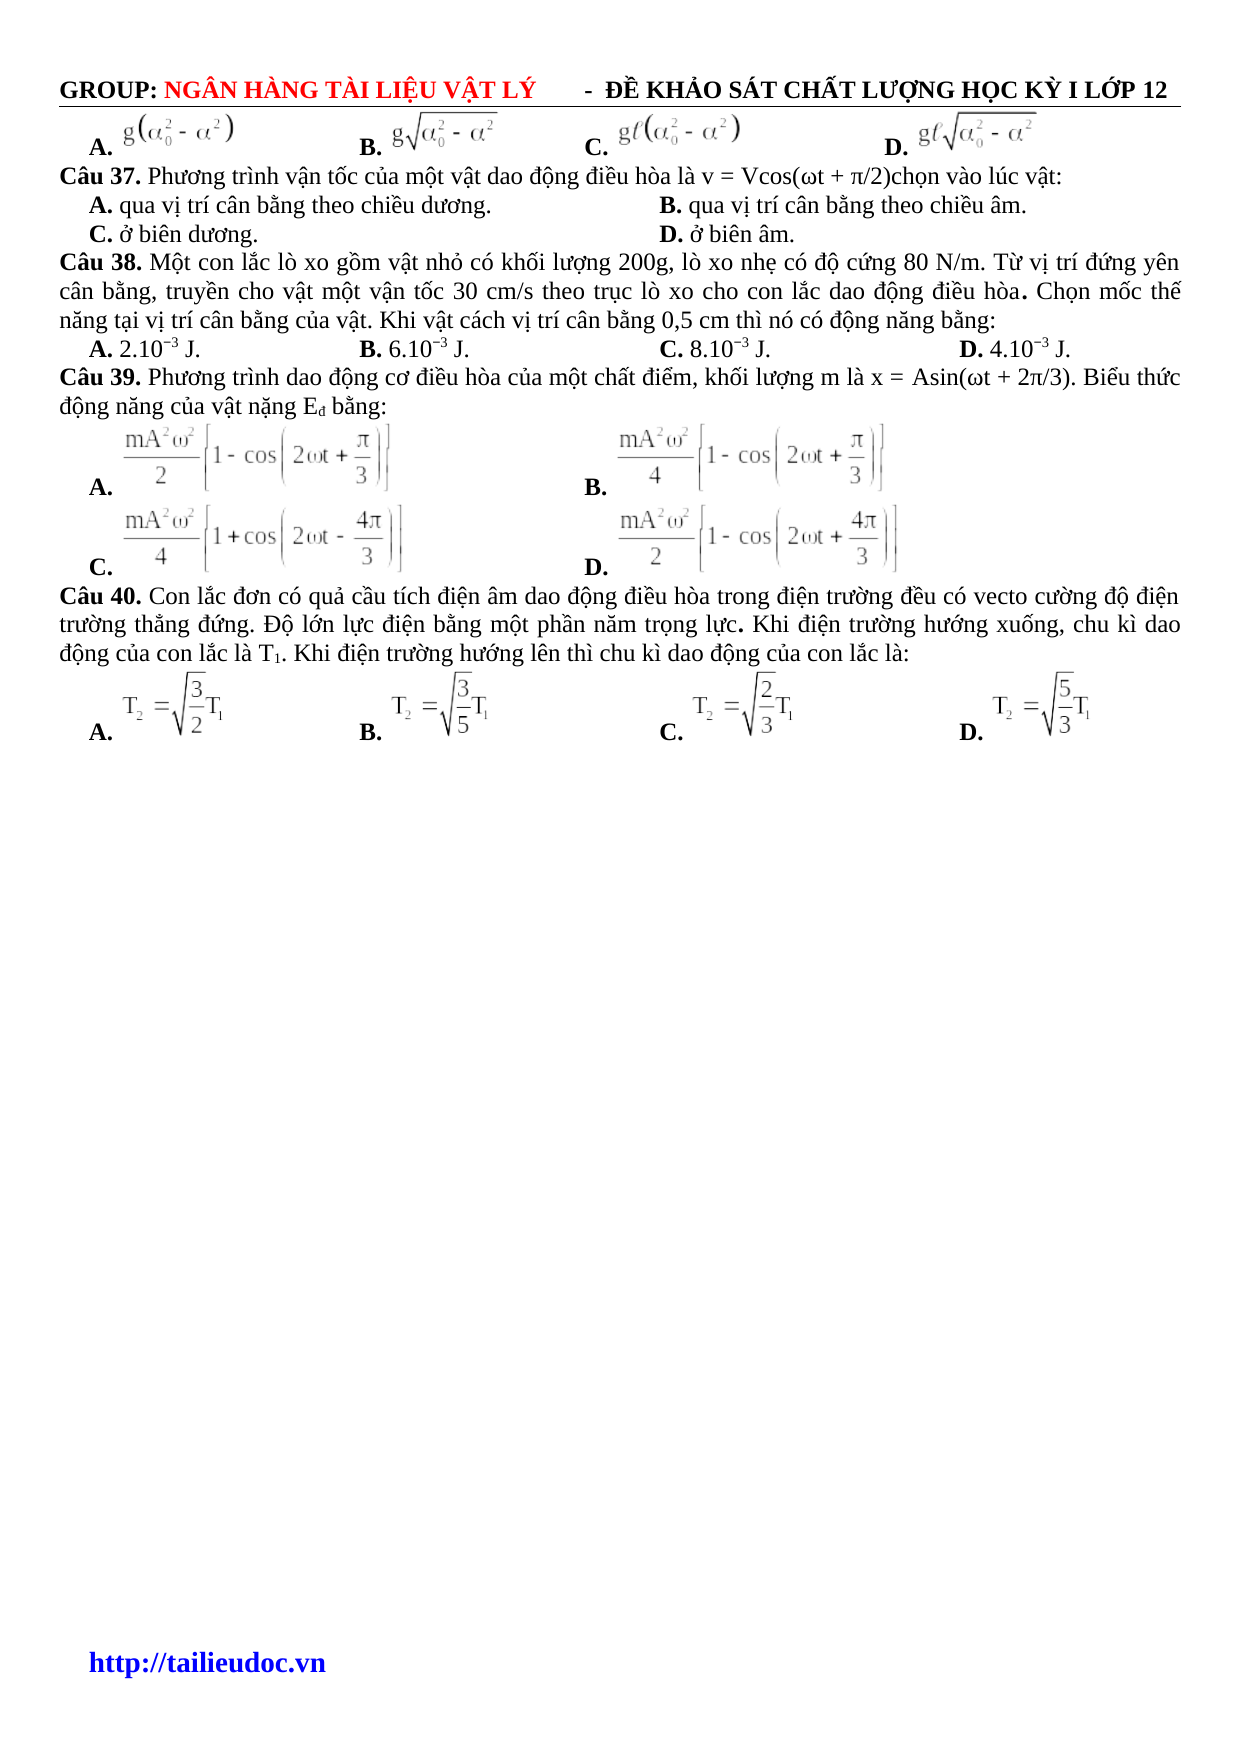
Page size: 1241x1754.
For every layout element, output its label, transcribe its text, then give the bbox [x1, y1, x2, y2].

text Câu 40. Con lắc đơn có quả cầu tích điện âm dao động điều hòa trong điện trường đều có vecto cường độ điện trường thẳng đứng. Độ lớn lực điện bằng một phần năm trọng lực. Khi điện trường hướng xuống, chu kì dao động của con lắc là T1. Khi điện trường hướng lên thì chu kì dao động của con lắc là: [59, 581, 1181, 667]
text Câu 38. Một con lắc lò xo gồm vật nhỏ có khối lượng 200g, lò xo nhẹ có độ cứng 80 N/m. Từ vị trí đứng yên cân bằng, truyền cho vật một vận tốc 30 cm/s theo trục lò xo cho con lắc dao động điều hòa. Chọn mốc thế năng tại vị trí cân bằng của vật. Khi vật cách vị trí cân bằng 0,5 cm thì nó có động năng bằng: [59, 247, 1181, 334]
text Câu 37. Phương trình vận tốc của một vật dao động điều hòa là v = Vcos(ωt + π/2)chọn vào lúc vật: [59, 161, 1181, 190]
text A. B. [59, 420, 1181, 500]
text A. B. C. D. [59, 667, 1181, 746]
text A. qua vị trí cân bằng theo chiều dương. B. qua vị trí cân bằng theo chiều âm. [59, 190, 1181, 219]
text Câu 39. Phương trình dao động cơ điều hòa của một chất điểm, khối lượng m là x = Asin(ωt + 2π/3). Biểu thức động năng của vật nặng Eđ bằng: [59, 362, 1181, 420]
text A. B. C. D. [59, 107, 1181, 161]
text C. ở biên dương. D. ở biên âm. [59, 219, 1181, 247]
text C. D. [59, 500, 1181, 581]
text A. 2.10−3 J. B. 6.10−3 J. C. 8.10−3 J. D. 4.10−3 J. [59, 334, 1181, 362]
